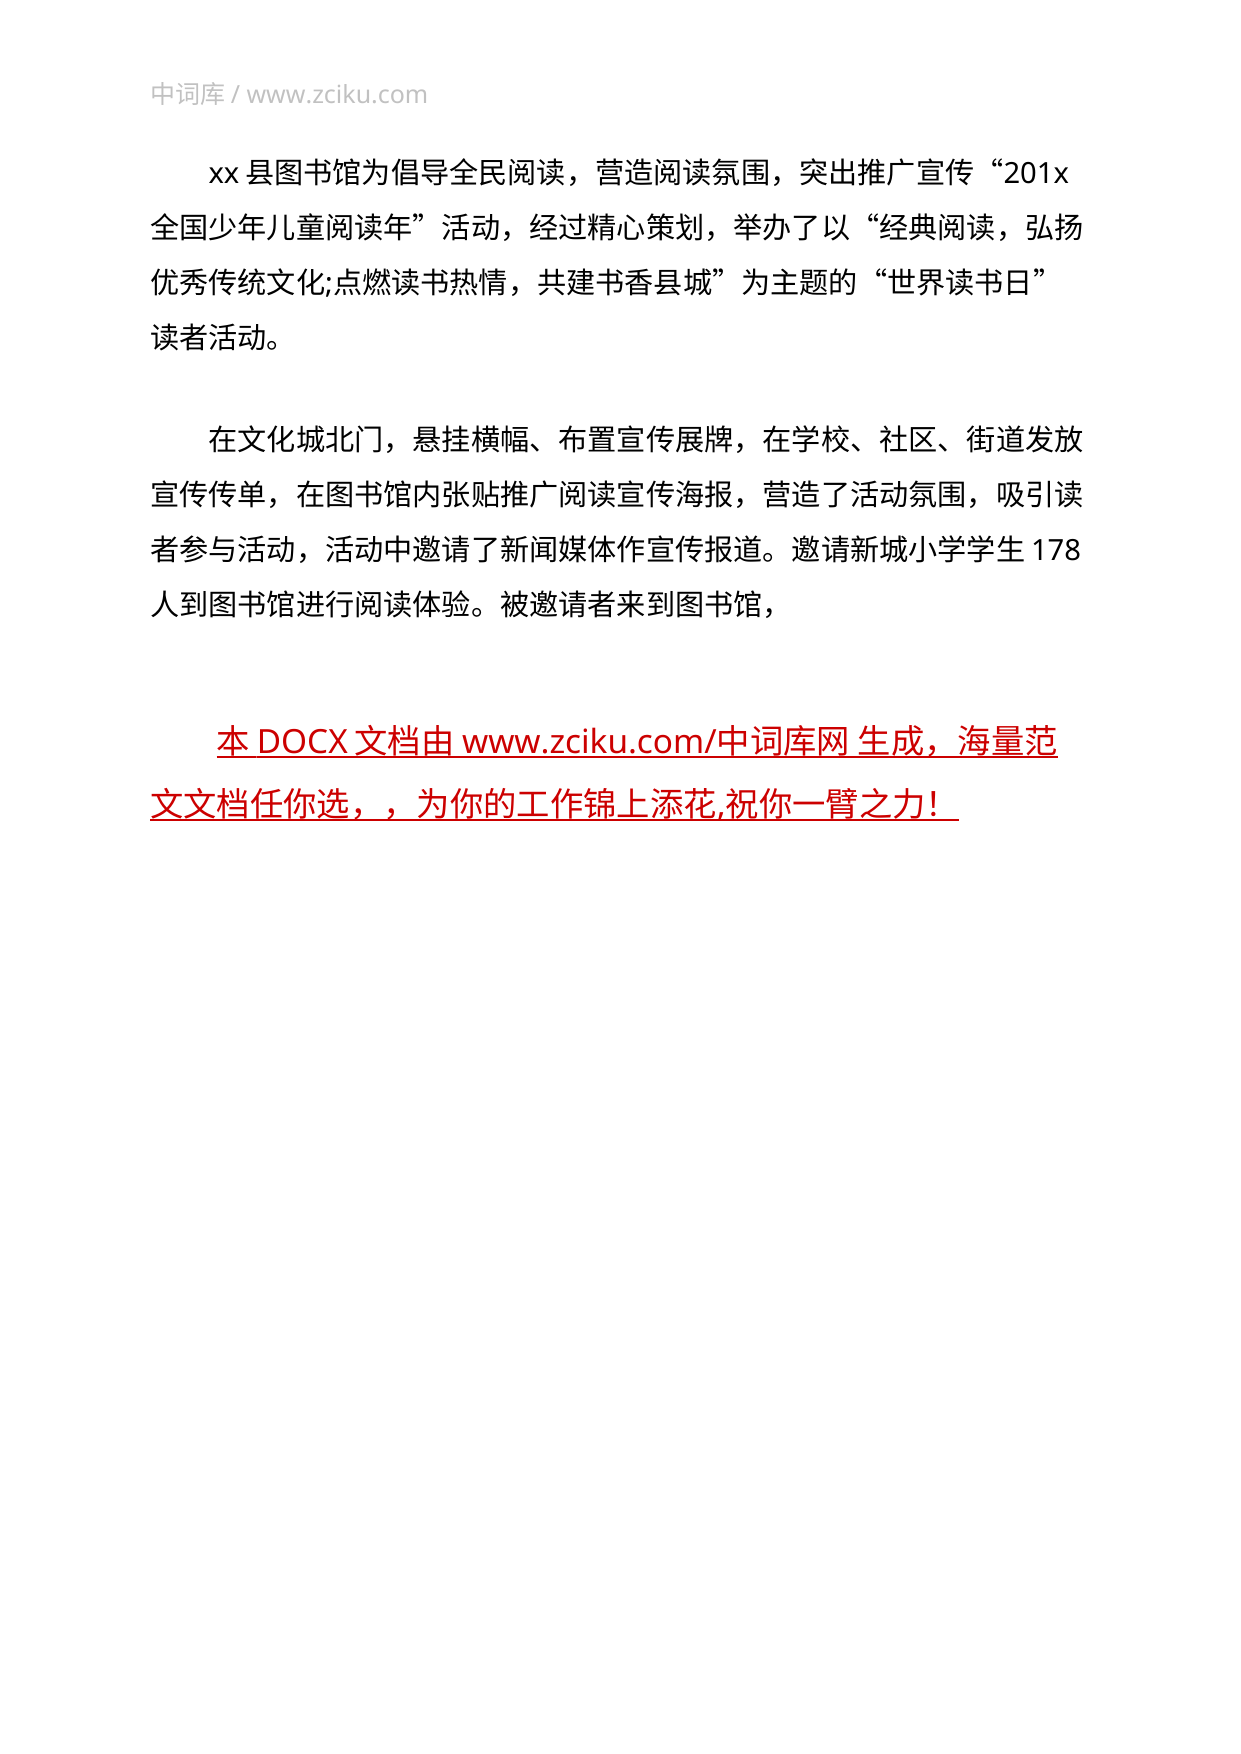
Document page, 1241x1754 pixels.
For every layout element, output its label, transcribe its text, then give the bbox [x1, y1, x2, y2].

text 在文化城北门，悬挂横幅、布置宣传展牌，在学校、社区、街道发放宣传传单，在图书馆内张贴推广阅读宣传海报，营造了活动氛围，吸引读者参与活动，活动中邀请了新闻媒体作宣传报道。邀请新城小学学生178人到图书馆进行阅读体验。被邀请者来到图书馆， [150, 417, 1090, 624]
text xx县图书馆为倡导全民阅读，营造阅读氛围，突出推广宣传“201x全国少年儿童阅读年”活动，经过精心策划，举办了以“经典阅读，弘扬优秀传统文化;点燃读书热情，共建书香县城”为主题的“世界读书日”读者活动。 [150, 150, 1090, 357]
text 本DOCX文档由 www.zciku.com/中词库网 生成，海量范文文档任你选，，为你的工作锦上添花,祝你一臂之力！ [150, 714, 1090, 826]
